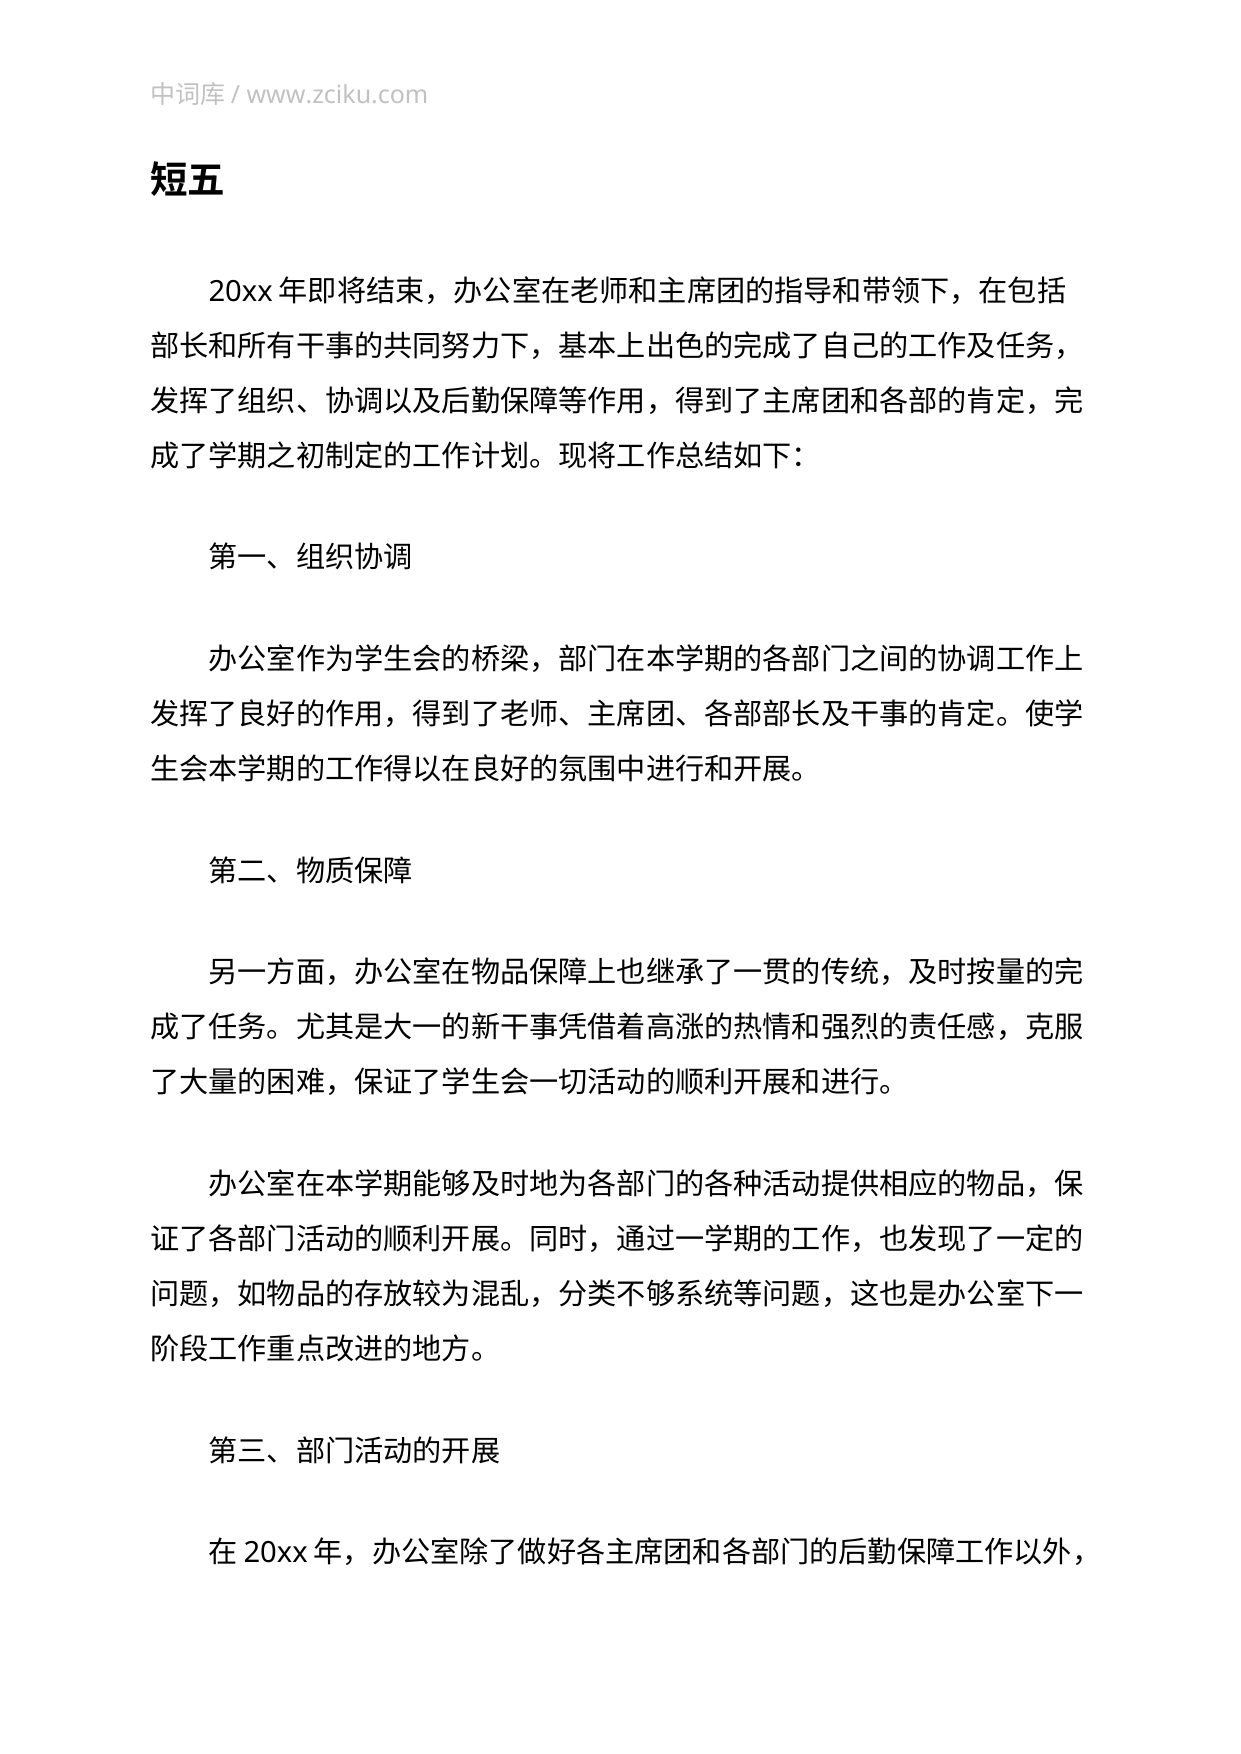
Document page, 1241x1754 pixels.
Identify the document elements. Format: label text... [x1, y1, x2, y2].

text 第二、物质保障 [150, 847, 1090, 889]
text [150, 1529, 1090, 1571]
text 第三、部门活动的开展 [150, 1427, 1090, 1469]
text 另一方面，办公室在物品保障上也继承了一贯的传统，及时按量的完成了任务。尤其是大一的新干事凭借着高涨的热情和强烈的责任感，克服了大量的困难，保证了学生会一切活动的顺利开展和进行。 [150, 949, 1090, 1101]
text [150, 150, 1090, 204]
text 第一、组织协调 [150, 534, 1090, 576]
text 办公室作为学生会的桥梁，部门在本学期的各部门之间的协调工作上发挥了良好的作用，得到了老师、主席团、各部部长及干事的肯定。使学生会本学期的工作得以在良好的氛围中进行和开展。 [150, 636, 1090, 788]
text 20xx年即将结束，办公室在老师和主席团的指导和带领下，在包括部长和所有干事的共同努力下，基本上出色的完成了自己的工作及任务，发挥了组织、协调以及后勤保障等作用，得到了主席团和各部的肯定，完成了学期之初制定的工作计划。现将工作总结如下： [150, 267, 1090, 474]
text 办公室在本学期能够及时地为各部门的各种活动提供相应的物品，保证了各部门活动的顺利开展。同时，通过一学期的工作，也发现了一定的问题，如物品的存放较为混乱，分类不够系统等问题，这也是办公室下一阶段工作重点改进的地方。 [150, 1161, 1090, 1368]
